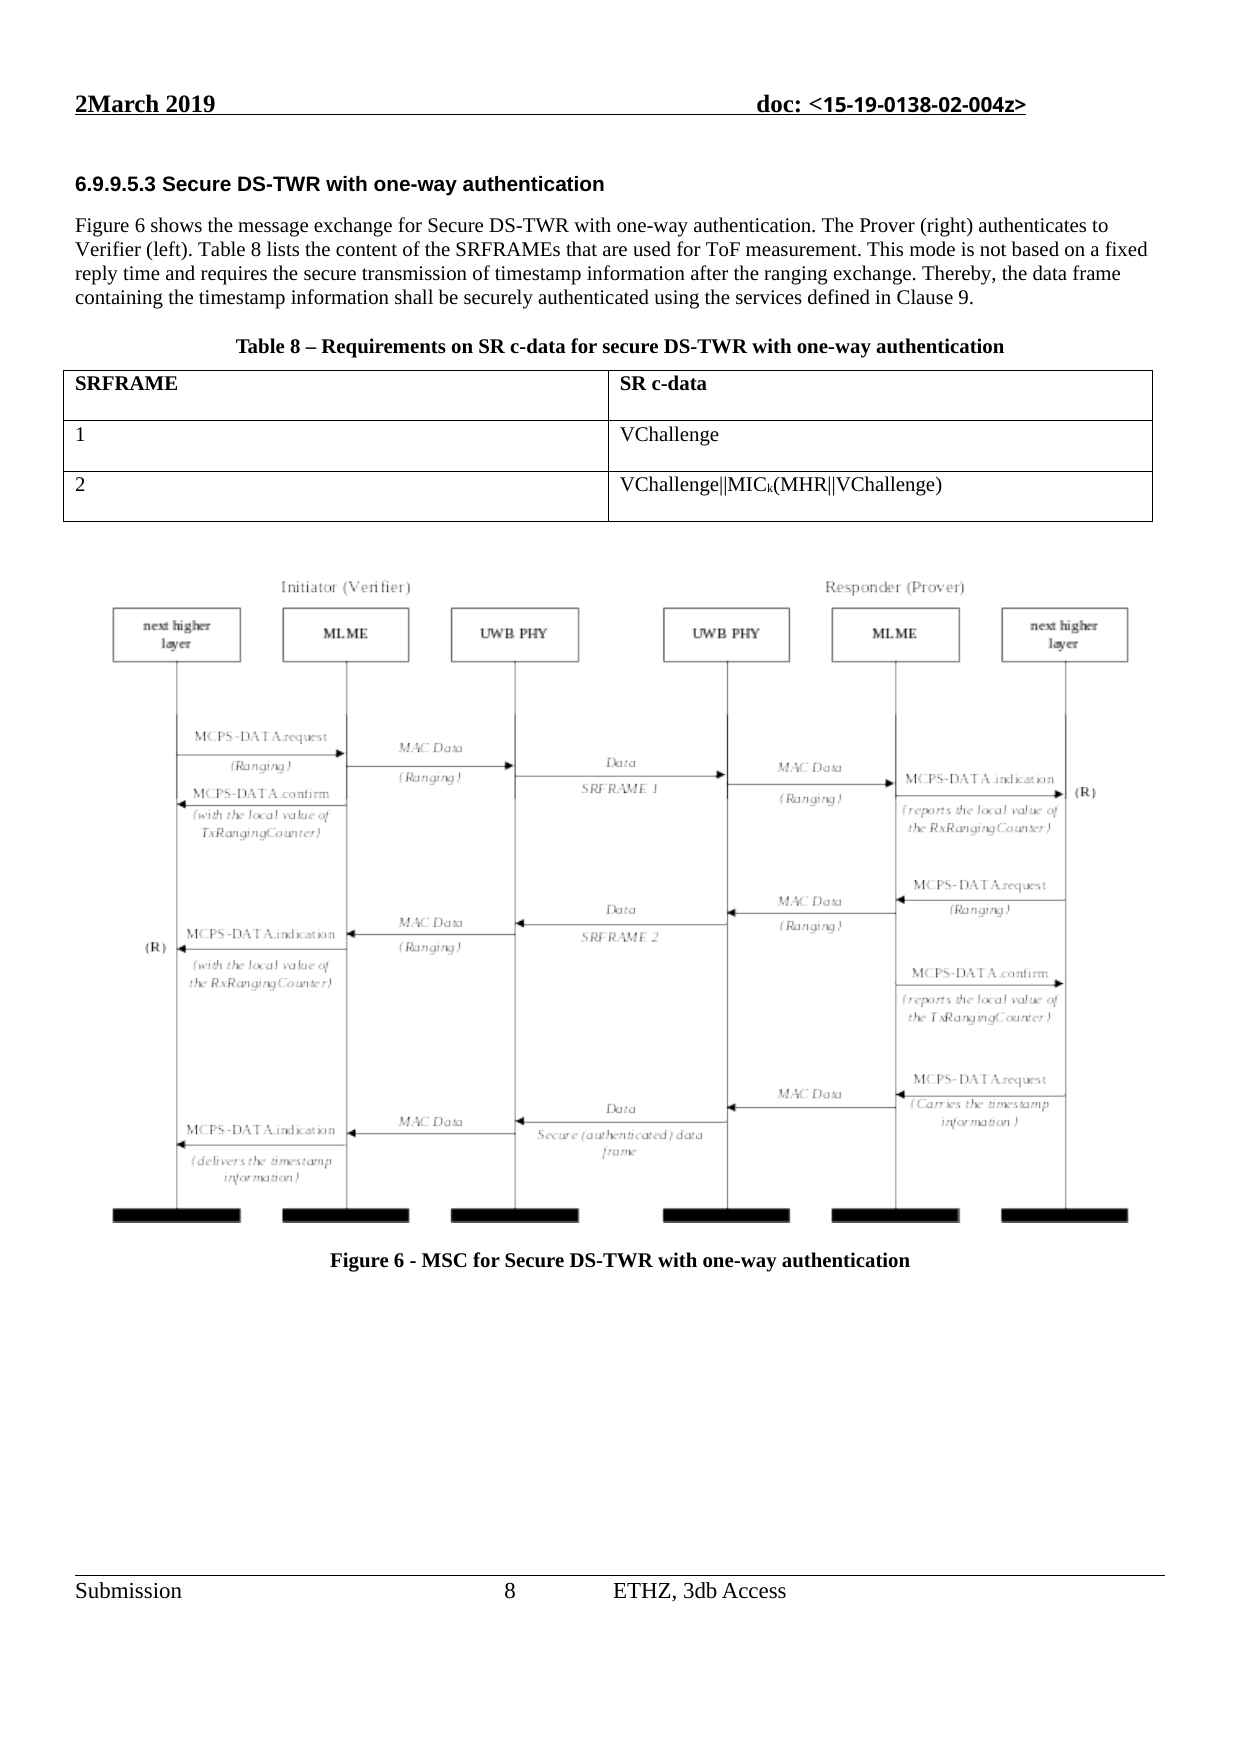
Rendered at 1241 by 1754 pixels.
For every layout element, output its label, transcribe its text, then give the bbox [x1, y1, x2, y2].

table_cell 2 [64, 472, 608, 521]
table_header SR c-data [609, 371, 1152, 420]
table_cell VChallenge||MICk(MHR||VChallenge) [609, 472, 1152, 521]
text Table 8 – Requirements on SR c-data for secure DS-TWR with one-way authentication [75, 334, 1165, 358]
text Figure 6 - MSC for Secure DS-TWR with one-way authentication [75, 1247, 1165, 1272]
text Figure 6 shows the message exchange for Secure DS-TWR with one-way authentication. The Prover (right) authenticates to Verifier (left). Table 8 lists the content of the SRFRAMEs that are used for ToF measurement. This mode is not based on a fixed reply time and requires the secure transmission of timestamp information after the ranging exchange. Thereby, the data frame containing the timestamp information shall be securely authenticated using the services defined in Clause 9. [75, 212, 1165, 309]
table_cell VChallenge [609, 421, 1152, 471]
list Secure DS-TWR with one-way authentication [75, 172, 1165, 196]
table_cell 1 [64, 421, 608, 471]
table_header SRFRAME [64, 371, 608, 420]
